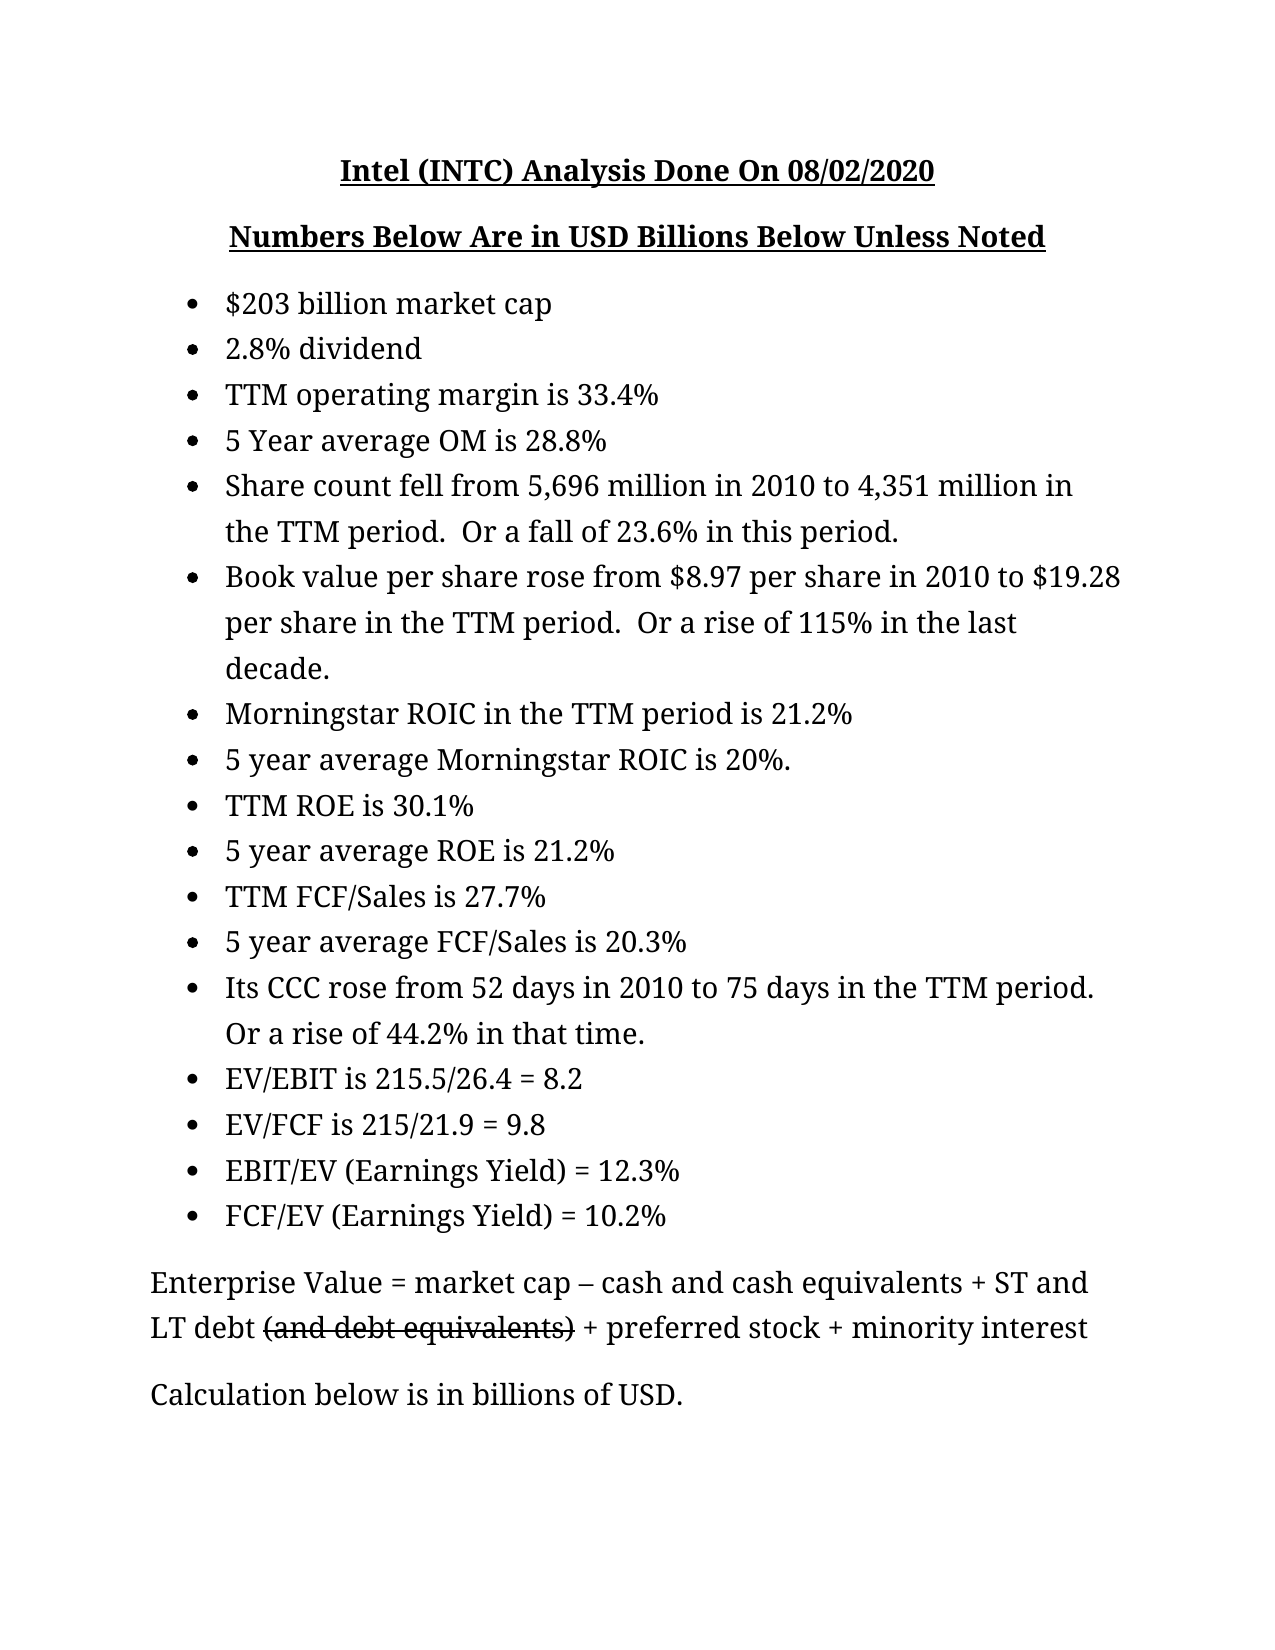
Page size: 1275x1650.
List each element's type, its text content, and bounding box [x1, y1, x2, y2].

list 5 year average FCF/Sales is 20.3% [187, 922, 1125, 961]
list Its CCC rose from 52 days in 2010 to 75 days in the TTM period. Or a rise of 44.2% in that time. [187, 967, 1125, 1053]
list EV/EBIT is 215.5/26.4 = 8.2 [187, 1058, 1125, 1098]
list 2.8% dividend [187, 328, 1125, 368]
text Intel (INTC) Analysis Done On 08/02/2020 [150, 150, 1125, 190]
list TTM operating margin is 33.4% [187, 374, 1125, 414]
list 5 year average Morningstar ROIC is 20%. [187, 739, 1125, 779]
list FCF/EV (Earnings Yield) = 10.2% [187, 1195, 1125, 1235]
text Enterprise Value = market cap – cash and cash equivalents + ST and LT debt (and debt equivalents) + preferred stock + minority interest [150, 1262, 1125, 1347]
list TTM FCF/Sales is 27.7% [187, 876, 1125, 916]
text Numbers Below Are in USD Billions Below Unless Noted [150, 216, 1125, 256]
list $203 billion market cap [187, 283, 1125, 323]
list Share count fell from 5,696 million in 2010 to 4,351 million in the TTM period. Or a fall of 23.6% in this period. [187, 465, 1125, 551]
list 5 year average ROE is 21.2% [187, 830, 1125, 870]
list EBIT/EV (Earnings Yield) = 12.3% [187, 1150, 1125, 1189]
list Morningstar ROIC in the TTM period is 21.2% [187, 693, 1125, 733]
list 5 Year average OM is 28.8% [187, 420, 1125, 459]
list EV/FCF is 215/21.9 = 9.8 [187, 1104, 1125, 1144]
list Book value per share rose from $8.97 per share in 2010 to $19.28 per share in the TTM period. Or a rise of 115% in the last decade. [187, 557, 1125, 688]
text Calculation below is in billions of USD. [150, 1374, 1125, 1414]
list TTM ROE is 30.1% [187, 785, 1125, 824]
